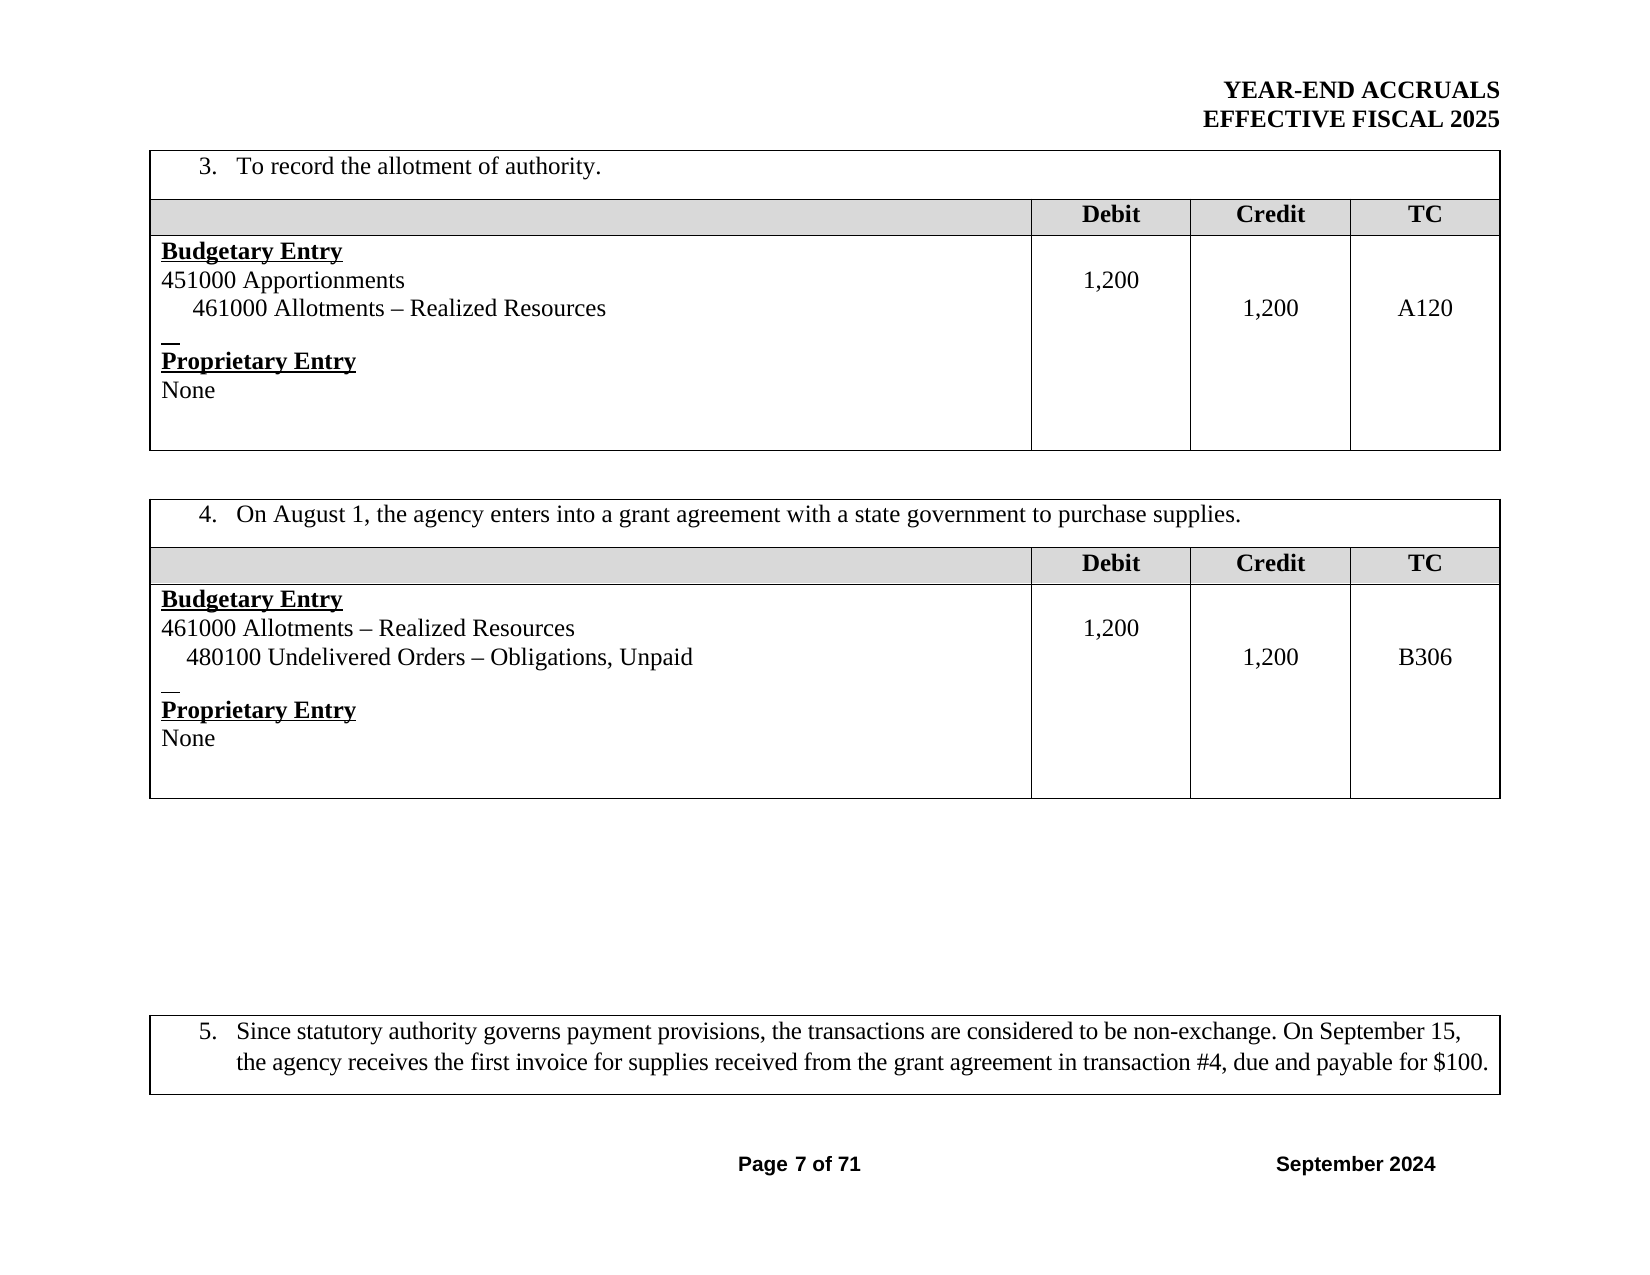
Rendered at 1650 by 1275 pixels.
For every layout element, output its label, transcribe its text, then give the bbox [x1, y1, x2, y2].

table_cell Debit [1032, 548, 1190, 583]
table_cell Budgetary Entry 451000 Apportionments 461000 Allotments – Realized Resources Proprietary Entry None [151, 236, 1031, 449]
table_header Since statutory authority governs payment provisions, the transactions are considered to be non-exchange. On September 15, the agency receives the first invoice for supplies received from the grant agreement in transaction #4, due and payable for $100. [151, 1016, 1499, 1094]
table_cell Debit [1032, 200, 1190, 235]
table_cell 1,200 [1032, 236, 1190, 449]
table_header To record the allotment of authority. [151, 151, 1499, 198]
table_header On August 1, the agency enters into a grant agreement with a state government to purchase supplies. [151, 500, 1499, 547]
table_cell TC [1351, 548, 1499, 583]
table_cell 1,200 [1032, 585, 1190, 798]
table_cell B306 [1351, 585, 1499, 798]
table_cell 1,200 [1191, 585, 1350, 798]
table_cell Budgetary Entry 461000 Allotments – Realized Resources 480100 Undelivered Orders – Obligations, Unpaid Proprietary Entry None [151, 585, 1031, 798]
table_cell TC [1351, 200, 1499, 235]
table_cell 1,200 [1191, 236, 1350, 449]
table_cell Credit [1191, 200, 1350, 235]
table_cell Credit [1191, 548, 1350, 583]
table_cell A120 [1351, 236, 1499, 449]
table_cell [151, 548, 1031, 583]
table_cell [151, 200, 1031, 235]
